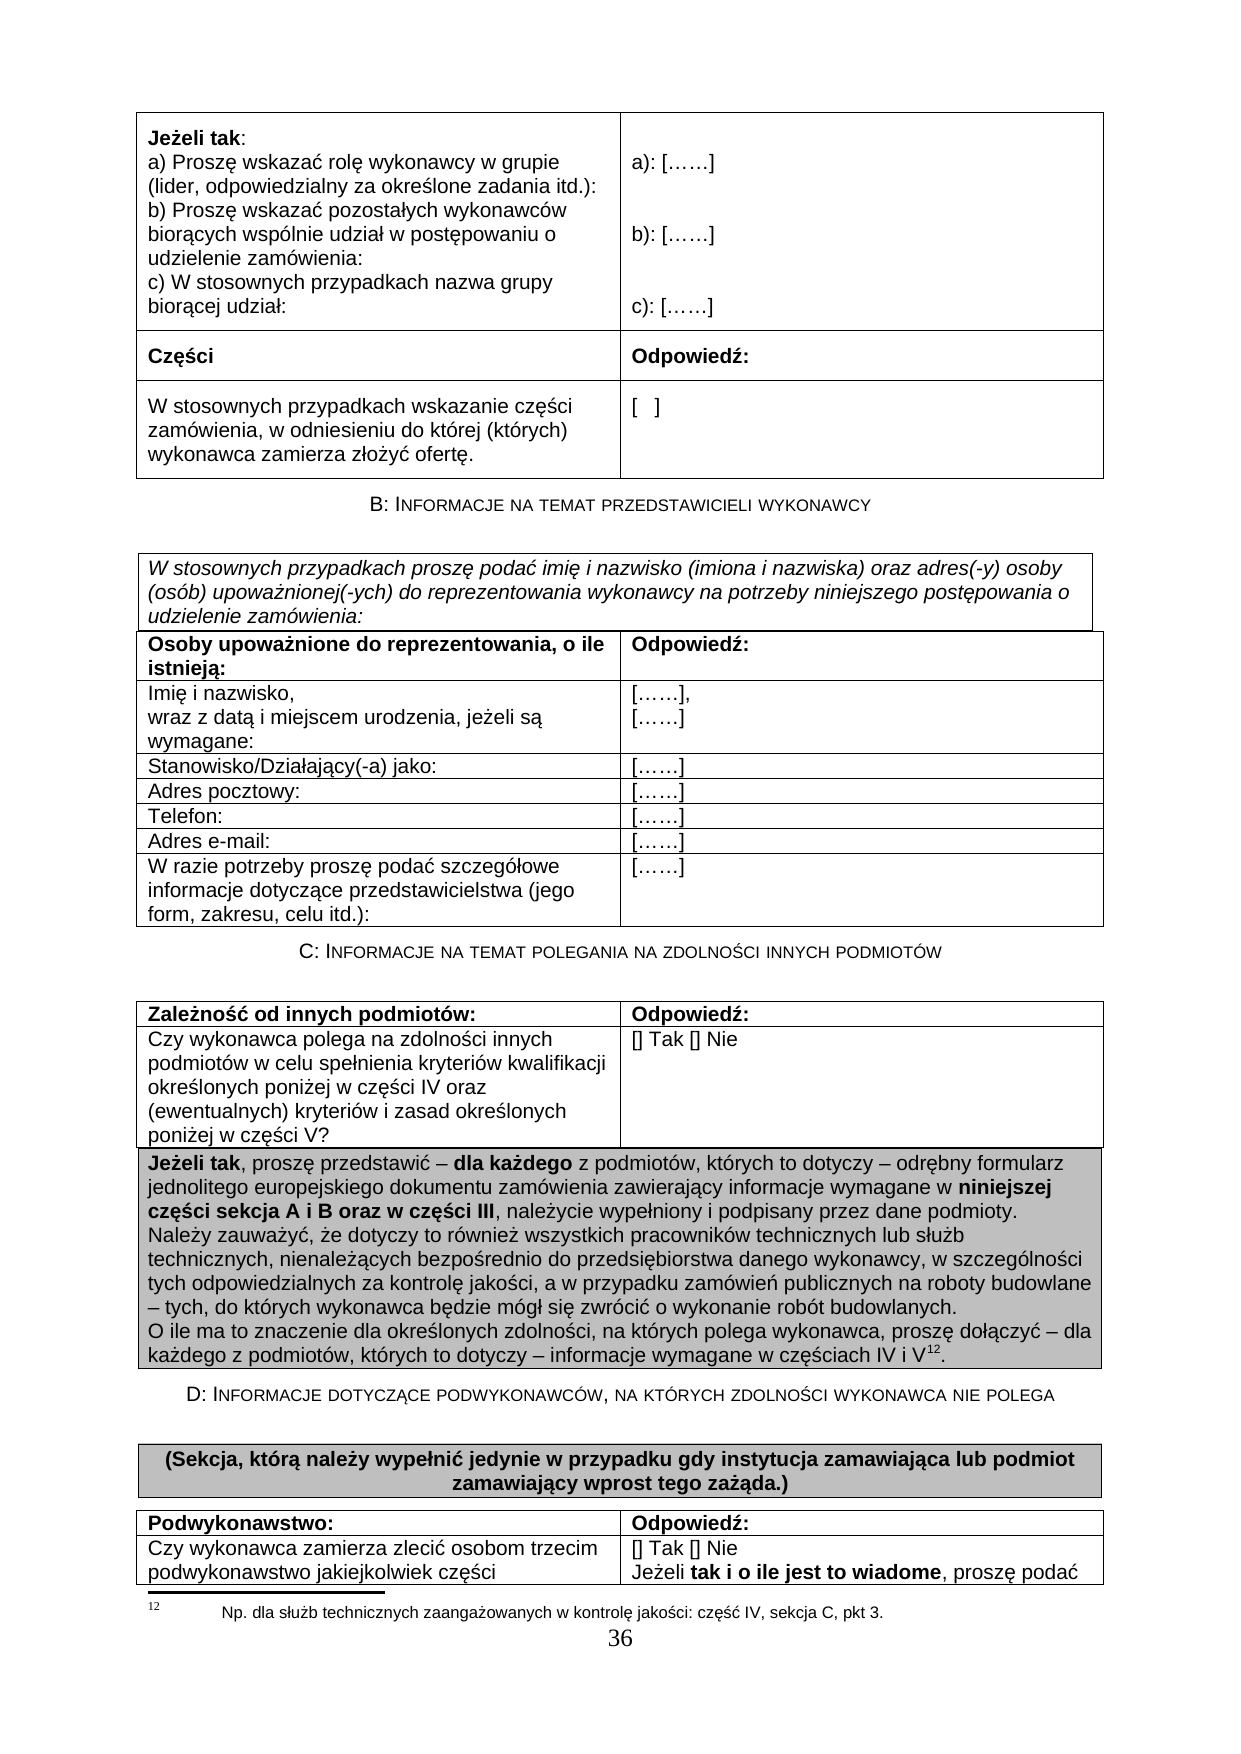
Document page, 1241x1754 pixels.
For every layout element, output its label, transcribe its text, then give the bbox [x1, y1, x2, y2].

table_cell [……] [621, 779, 1103, 803]
table_cell [……] [621, 804, 1103, 828]
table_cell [621, 1536, 1103, 1584]
table_cell Odpowiedź: [621, 331, 1103, 380]
table_header Zależność od innych podmiotów: [137, 1002, 620, 1026]
table_header Podwykonawstwo: [137, 1511, 620, 1535]
table_cell W razie potrzeby proszę podać szczegółowe informacje dotyczące przedstawicielstwa (jego form, zakresu, celu itd.): [137, 854, 620, 926]
table_cell [……] [621, 754, 1103, 778]
table_cell Stanowisko/Działający(-a) jako: [137, 754, 620, 778]
table_header Odpowiedź: [621, 1511, 1103, 1535]
table_cell Jeżeli tak: a) Proszę wskazać rolę wykonawcy w grupie (lider, odpowiedzialny za określone zadania itd.): b) Proszę wskazać pozostałych wykonawców biorących wspólnie udział w postępowaniu o udzielenie zamówienia: c) W stosownych przypadkach nazwa grupy biorącej udział: [137, 113, 620, 330]
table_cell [137, 1536, 620, 1584]
table_header Odpowiedź: [621, 632, 1103, 680]
text D: Informacje dotyczące podwykonawców, na których zdolności wykonawca nie polega [148, 1382, 1092, 1406]
text B: Informacje na temat przedstawicieli wykonawcy [148, 491, 1092, 515]
table_cell Adres e-mail: [137, 829, 620, 853]
text C: Informacje na temat polegania na zdolności innych podmiotów [148, 939, 1092, 963]
table_cell [] Tak [] Nie [621, 1027, 1103, 1147]
table_cell Czy wykonawca polega na zdolności innych podmiotów w celu spełnienia kryteriów kwalifikacji określonych poniżej w części IV oraz (ewentualnych) kryteriów i zasad określonych poniżej w części V? [137, 1027, 620, 1147]
table_cell [……] [621, 854, 1103, 926]
table_cell Imię i nazwisko, wraz z datą i miejscem urodzenia, jeżeli są wymagane: [137, 681, 620, 753]
table_cell a): [……] b): [……] c): [……] [621, 113, 1103, 330]
text Jeżeli tak, proszę przedstawić – dla każdego z podmiotów, których to dotyczy – odrębny formularz jednolitego europejskiego dokumentu zamówienia zawierający informacje wymagane w niniejszej części sekcja A i B oraz w części III, należycie wypełniony i podpisany przez dane podmioty. Należy zauważyć, że dotyczy to również wszystkich pracowników technicznych lub służb technicznych, nienależących bezpośrednio do przedsiębiorstwa danego wykonawcy, w szczególności tych odpowiedzialnych za kontrolę jakości, a w przypadku zamówień publicznych na roboty budowlane – tych, do których wykonawca będzie mógł się zwrócić o wykonanie robót budowlanych. O ile ma to znaczenie dla określonych zdolności, na których polega wykonawca, proszę dołączyć – dla każdego z podmiotów, których to dotyczy – informacje wymagane w częściach IV i V. [139, 1149, 1101, 1368]
table_cell [……] [621, 829, 1103, 853]
table_cell [……], [……] [621, 681, 1103, 753]
table_cell W stosownych przypadkach wskazanie części zamówienia, w odniesieniu do której (których) wykonawca zamierza złożyć ofertę. [137, 381, 620, 478]
table_cell Adres pocztowy: [137, 779, 620, 803]
table_header Osoby upoważnione do reprezentowania, o ile istnieją: [137, 632, 620, 680]
text (Sekcja, którą należy wypełnić jedynie w przypadku gdy instytucja zamawiająca lub podmiot zamawiający wprost tego zażąda.) [139, 1445, 1101, 1497]
table_cell [ ] [621, 381, 1103, 478]
table_cell Telefon: [137, 804, 620, 828]
table_header Odpowiedź: [621, 1002, 1103, 1026]
text W stosownych przypadkach proszę podać imię i nazwisko (imiona i nazwiska) oraz adres(-y) osoby (osób) upoważnionej(-ych) do reprezentowania wykonawcy na potrzeby niniejszego postępowania o udzielenie zamówienia: [139, 554, 1092, 630]
table_cell Części [137, 331, 620, 380]
